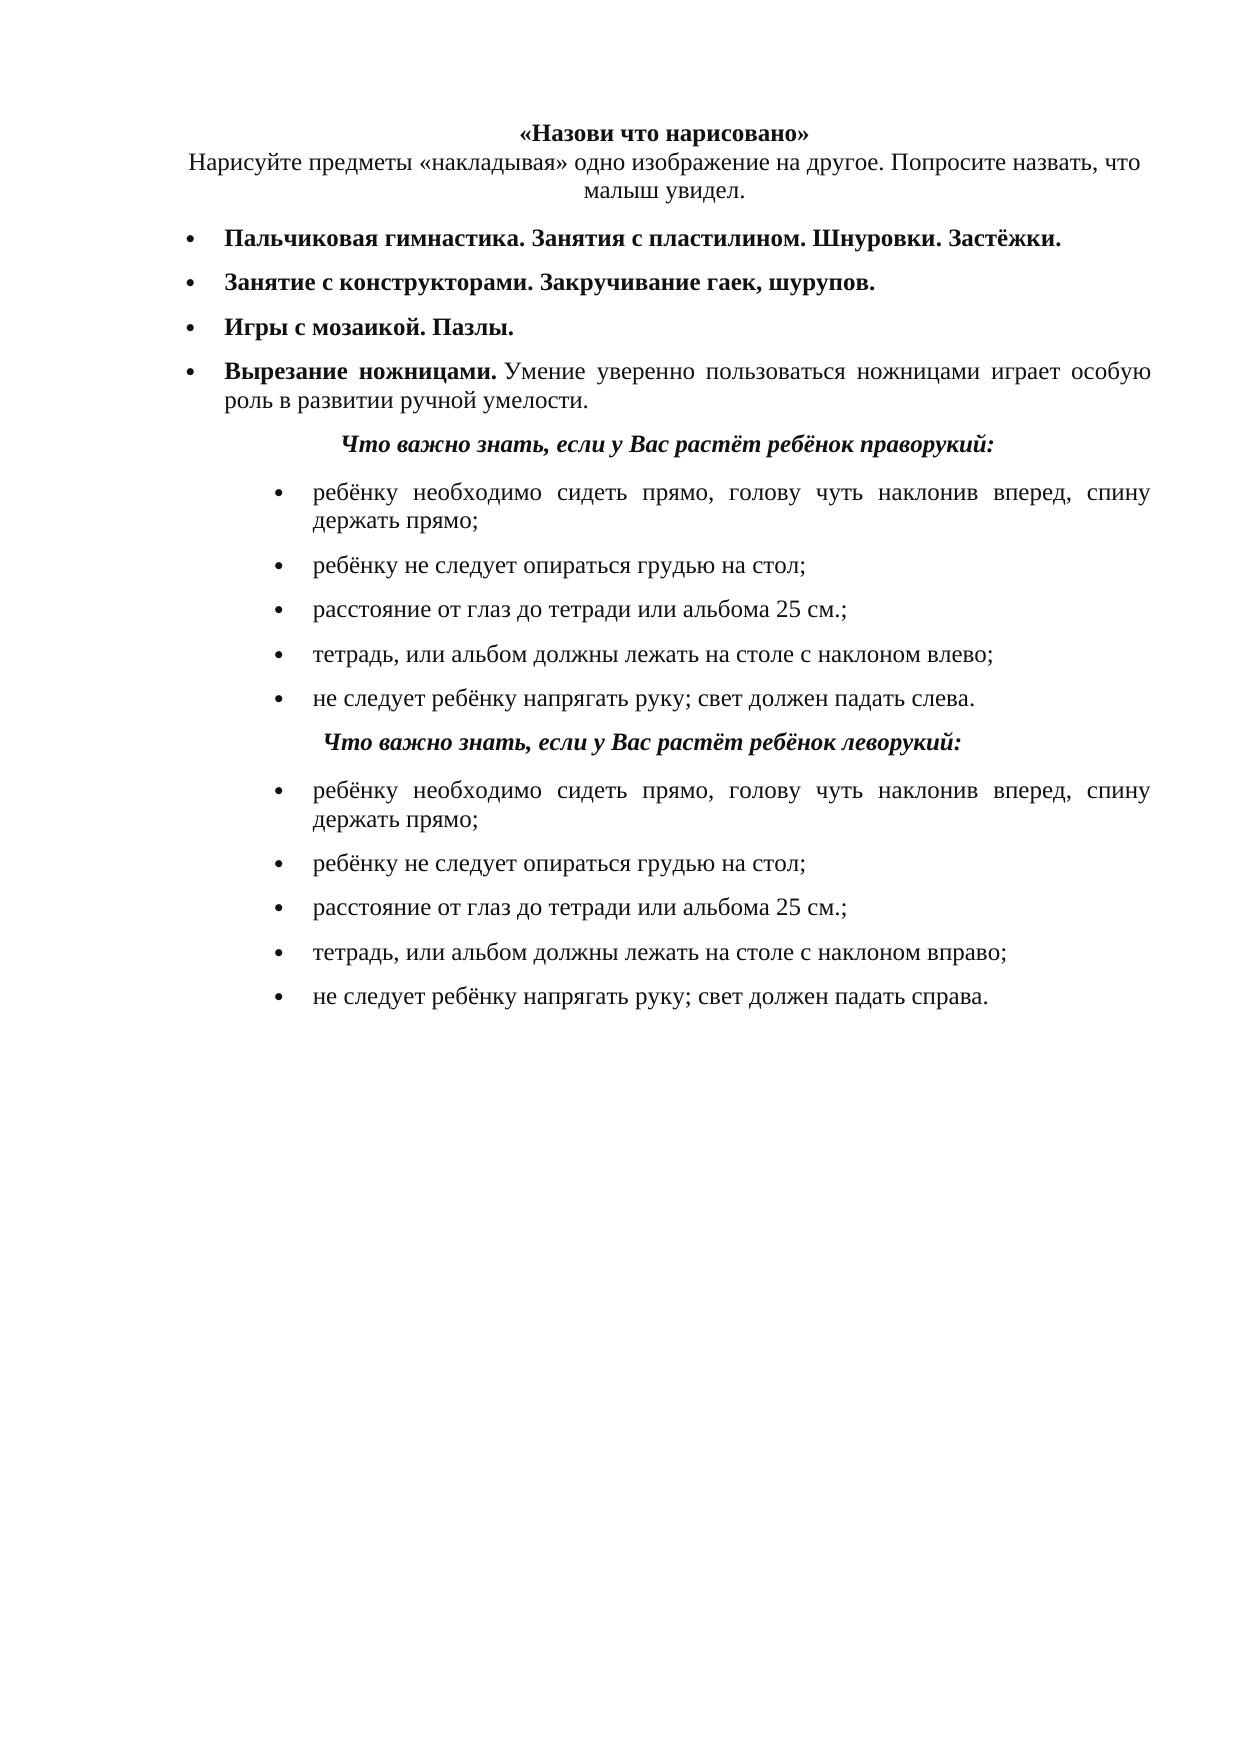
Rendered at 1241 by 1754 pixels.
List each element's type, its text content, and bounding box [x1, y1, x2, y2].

list расстояние от глаз до тетради или альбома 25 см.; [275, 892, 1152, 921]
list Занятие с конструкторами. Закручивание гаек, шурупов. [187, 267, 1152, 296]
list ребёнку не следует опираться грудью на стол; [275, 550, 1152, 579]
list Игры с мозаикой. Пазлы. [187, 312, 1152, 341]
list не следует ребёнку напрягать руку; свет должен падать слева. [275, 683, 1152, 712]
list ребёнку не следует опираться грудью на стол; [275, 848, 1152, 877]
list не следует ребёнку напрягать руку; свет должен падать справа. [275, 981, 1152, 1010]
list ребёнку необходимо сидеть прямо, голову чуть наклонив вперед, спину держать прямо; [275, 477, 1152, 534]
text Что важно знать, если у Вас растёт ребёнок леворукий: [266, 727, 1152, 756]
list Пальчиковая гимнастика. Занятия с пластилином. Шнуровки. Застёжки. [187, 223, 1152, 252]
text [177, 118, 1152, 204]
list ребёнку необходимо сидеть прямо, голову чуть наклонив вперед, спину держать прямо; [275, 775, 1152, 832]
list тетрадь, или альбом должны лежать на столе с наклоном влево; [275, 639, 1152, 667]
text ​ Что важно знать, если у Вас растёт ребёнок праворукий: [177, 429, 1152, 458]
list расстояние от глаз до тетради или альбома 25 см.; [275, 594, 1152, 623]
list Вырезание ножницами. Умение уверенно пользоваться ножницами играет особую роль в развитии ручной умелости. ​ [187, 356, 1152, 414]
list тетрадь, или альбом должны лежать на столе с наклоном вправо; [275, 937, 1152, 966]
